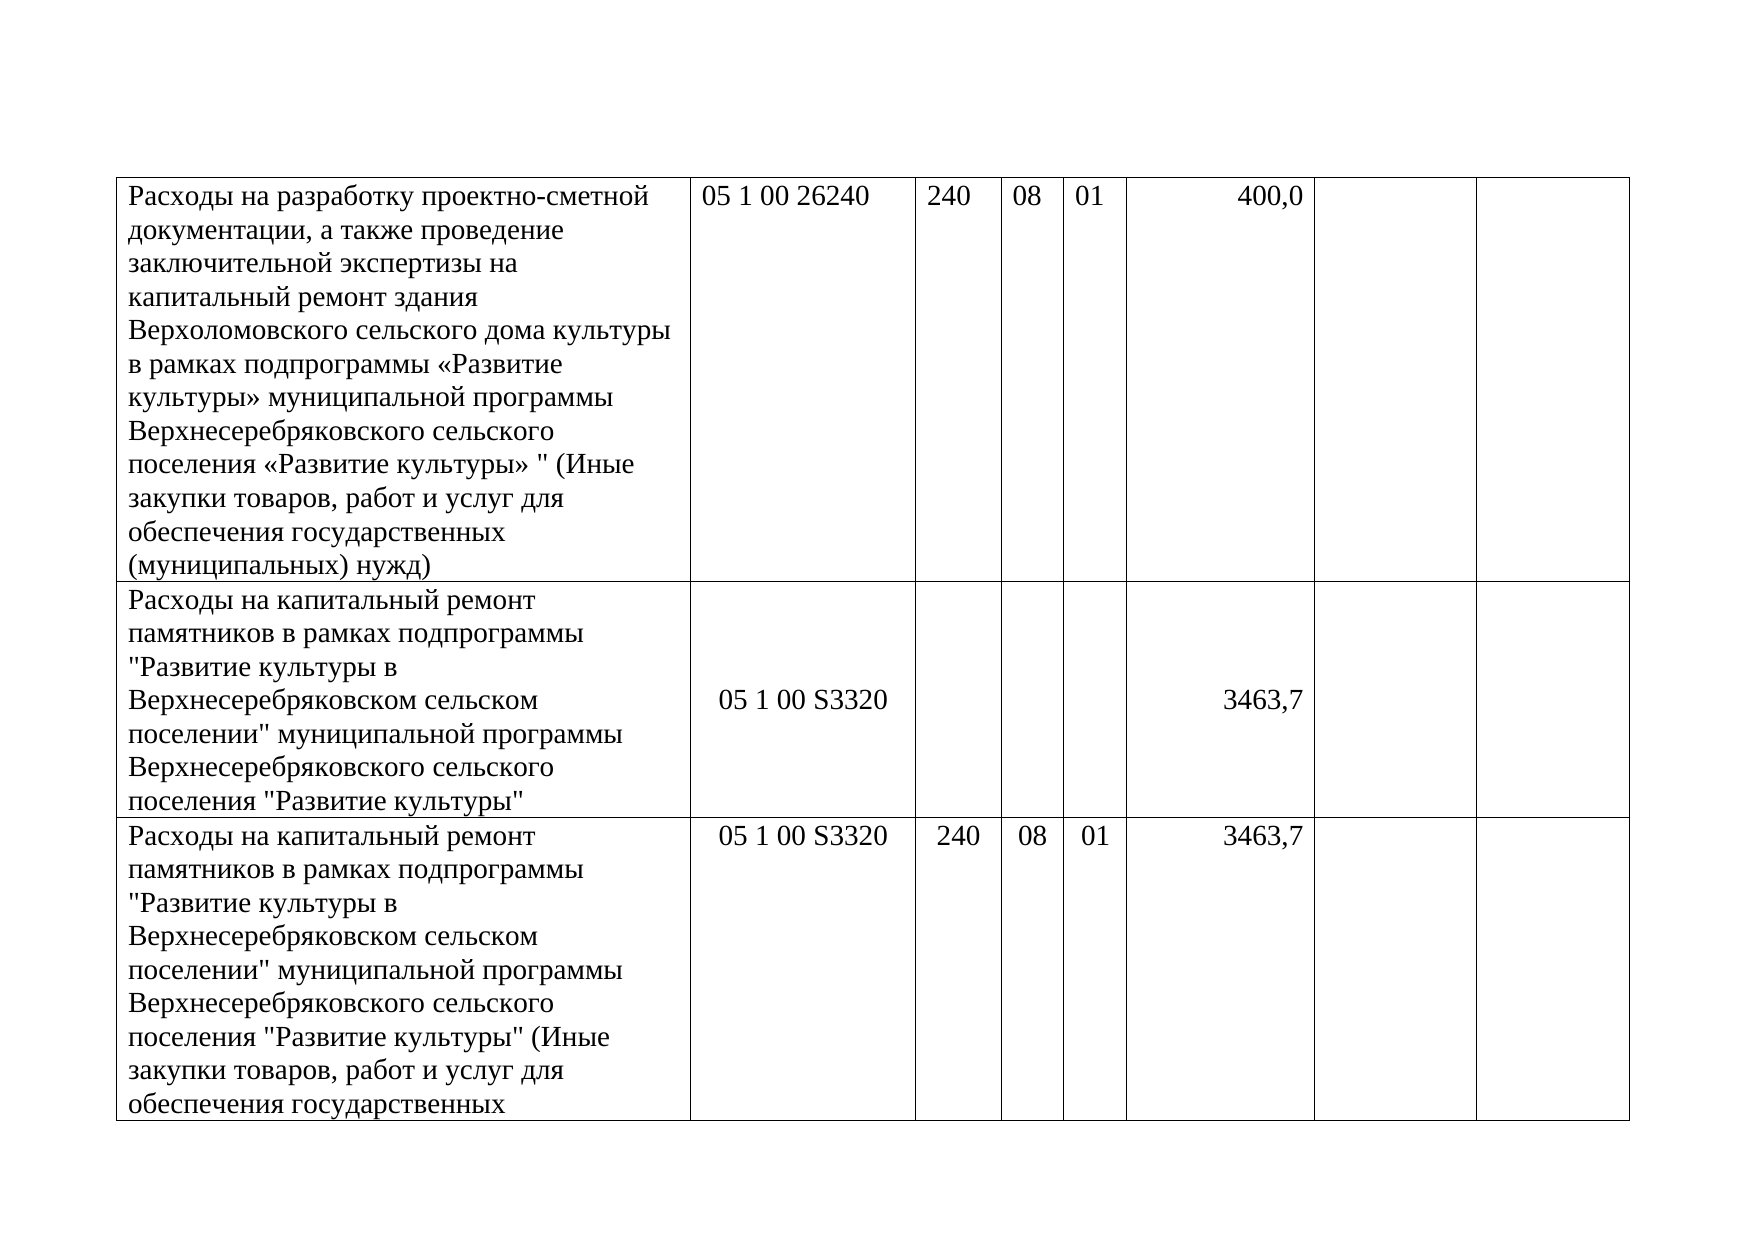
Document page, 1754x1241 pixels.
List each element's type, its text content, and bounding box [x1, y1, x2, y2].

table_cell 3463,7 [1127, 582, 1314, 817]
table_cell 08 [1002, 818, 1063, 1119]
table_cell [1064, 582, 1126, 817]
table_cell 05 1 00 26240 [691, 178, 915, 581]
table_cell [1477, 582, 1629, 817]
table_cell 05 1 00 S3320 [691, 582, 915, 817]
table_cell [1315, 818, 1476, 1119]
table_cell 08 [1002, 178, 1063, 581]
table_cell [1002, 582, 1063, 817]
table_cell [117, 818, 690, 1119]
table_cell [1315, 582, 1476, 817]
table_cell [916, 582, 1001, 817]
table_cell [1477, 178, 1629, 581]
table_cell 01 [1064, 818, 1126, 1119]
table_cell 240 [916, 818, 1001, 1119]
table_cell 400,0 [1127, 178, 1314, 581]
table_cell 240 [916, 178, 1001, 581]
table_cell [1315, 178, 1476, 581]
table_cell 3463,7 [1127, 818, 1314, 1119]
table_cell Расходы на разработку проектно-сметной документации, а также проведение заключительной экспертизы на капитальный ремонт здания Верхоломовского сельского дома культуры в рамках подпрограммы «Развитие культуры» муниципальной программы Верхнесеребряковского сельского поселения «Развитие культуры» " (Иные закупки товаров, работ и услуг для обеспечения государственных (муниципальных) нужд) [117, 178, 690, 581]
table_cell Расходы на капитальный ремонт памятников в рамках подпрограммы "Развитие культуры в Верхнесеребряковском сельском поселении" муниципальной программы Верхнесеребряковского сельского поселения "Развитие культуры" [117, 582, 690, 817]
table_cell 01 [1064, 178, 1126, 581]
table_cell 05 1 00 S3320 [691, 818, 915, 1119]
table_cell [1477, 818, 1629, 1119]
